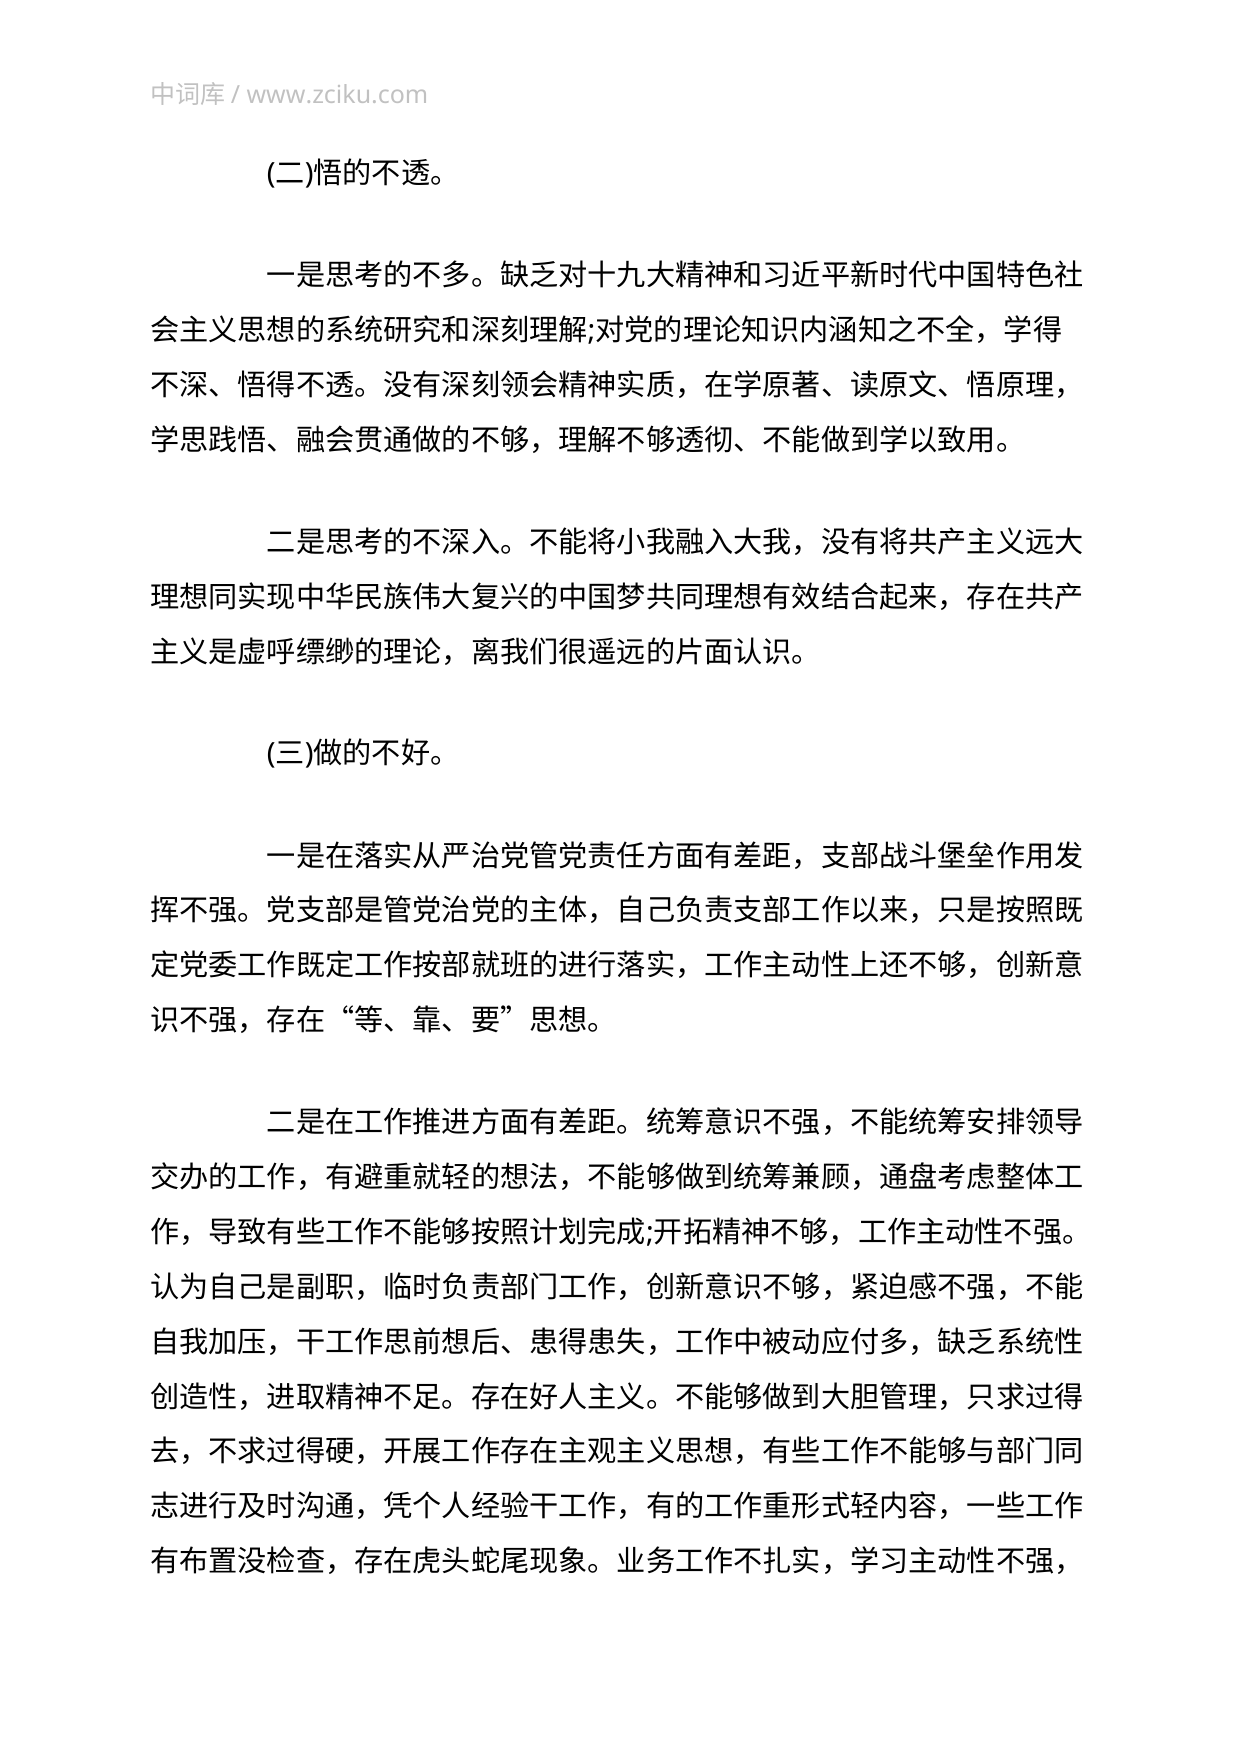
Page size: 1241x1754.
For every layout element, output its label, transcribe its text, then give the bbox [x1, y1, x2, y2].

text 一是在落实从严治党管党责任方面有差距，支部战斗堡垒作用发挥不强。党支部是管党治党的主体，自己负责支部工作以来，只是按照既定党委工作既定工作按部就班的进行落实，工作主动性上还不够，创新意识不强，存在“等、靠、要”思想。 [150, 832, 1090, 1039]
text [150, 1098, 1090, 1580]
text (三)做的不好。 [150, 730, 1090, 772]
text (二)悟的不透。 [150, 150, 1090, 192]
text 二是思考的不深入。不能将小我融入大我，没有将共产主义远大理想同实现中华民族伟大复兴的中国梦共同理想有效结合起来，存在共产主义是虚呼缥缈的理论，离我们很遥远的片面认识。 [150, 518, 1090, 671]
text 一是思考的不多。缺乏对十九大精神和习近平新时代中国特色社会主义思想的系统研究和深刻理解;对党的理论知识内涵知之不全，学得不深、悟得不透。没有深刻领会精神实质，在学原著、读原文、悟原理，学思践悟、融会贯通做的不够，理解不够透彻、不能做到学以致用。 [150, 252, 1090, 459]
